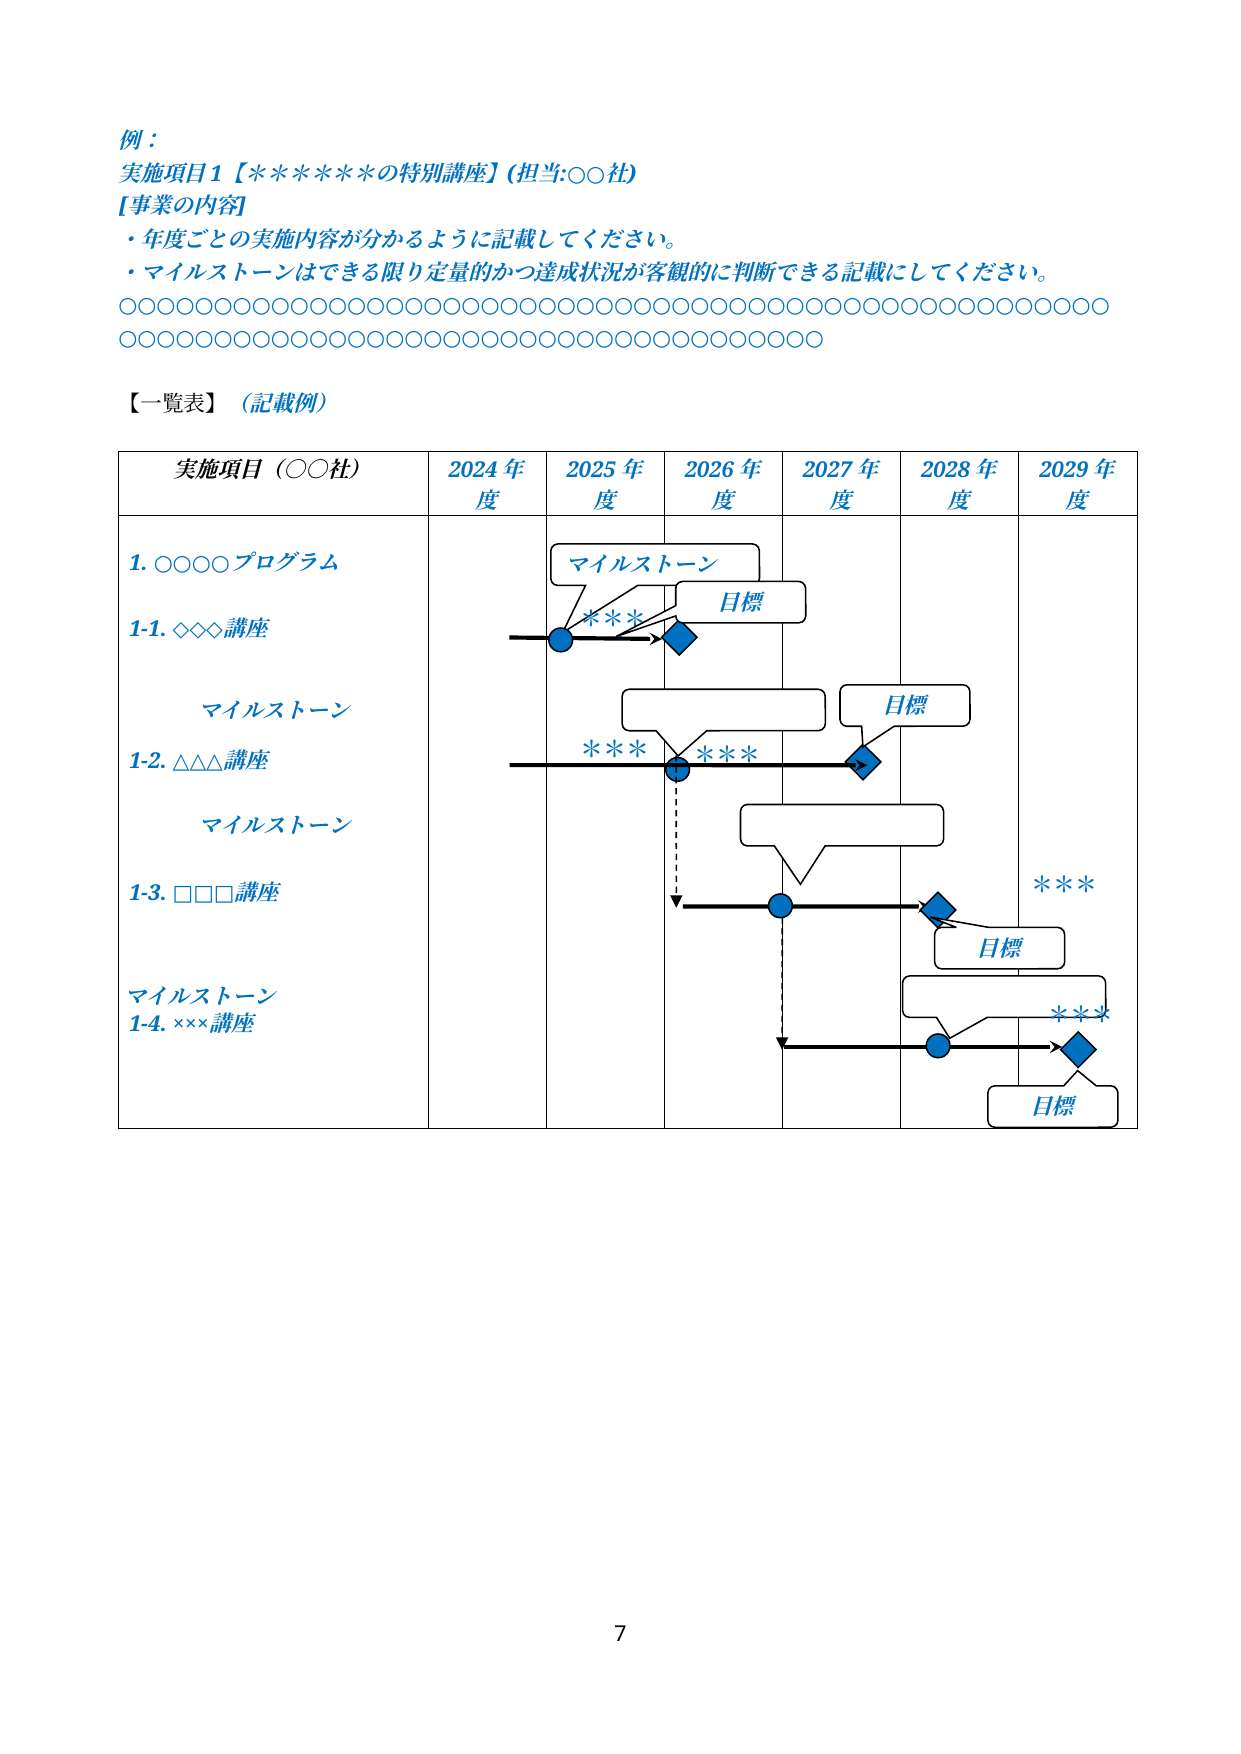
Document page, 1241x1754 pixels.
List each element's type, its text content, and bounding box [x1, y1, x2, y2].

table_header 実施項目（○○社） [119, 452, 428, 515]
table_cell [783, 1048, 900, 1127]
table_cell [665, 516, 782, 580]
table_cell [547, 622, 664, 763]
text 【一覧表】（記載例） [118, 385, 1122, 418]
table_cell [1019, 516, 1137, 1127]
table_cell [665, 624, 782, 688]
table_header 2029年度 [1019, 452, 1137, 515]
table_cell [665, 744, 675, 763]
table_header 2027年度 [783, 452, 900, 515]
table_cell [901, 1012, 946, 1045]
text [事業の内容] [118, 187, 1122, 220]
table_cell [570, 587, 664, 636]
table_cell [429, 516, 546, 1127]
table_cell [680, 732, 782, 763]
table_header 2024年度 [429, 452, 546, 515]
table_header 2026年度 [665, 452, 782, 515]
text 実施項目1【＊＊＊＊＊＊の特別講座】(担当:○○社) [118, 154, 1122, 187]
table_cell [547, 768, 664, 1127]
table_cell [547, 516, 664, 635]
table_cell 1. ○○○○プログラム 1-1. ◇◇◇講座 1-2. △△△講座 1-3. □□□講座 1-4. ×××講座 [119, 516, 428, 1127]
table_cell [783, 516, 900, 763]
table_cell [783, 728, 900, 803]
table_cell [783, 847, 900, 904]
table_cell [665, 768, 782, 1127]
table_cell [783, 909, 900, 1045]
table_cell [901, 1049, 1018, 1127]
text 例： [118, 122, 1122, 154]
table_cell [950, 1019, 1018, 1045]
table_cell [665, 587, 675, 609]
table_header 2028年度 [901, 452, 1018, 515]
table_cell [665, 618, 676, 631]
table_header 2025年度 [547, 452, 664, 515]
text ・マイルストーンはできる限り定量的かつ達成状況が客観的に判断できる記載にしてください。 [118, 253, 1122, 286]
table_cell [901, 516, 1018, 982]
text ・年度ごとの実施内容が分かるように記載してください。 [118, 220, 1122, 253]
text ○○○○○○○○○○○○○○○○○○○○○○○○○○○○○○○○○○○○○○○○○○○○○○○○○○○○○○○○○○○○○○○○○○○○○○○○○○○○○○○○○○○○○○○○○ [118, 286, 1122, 352]
